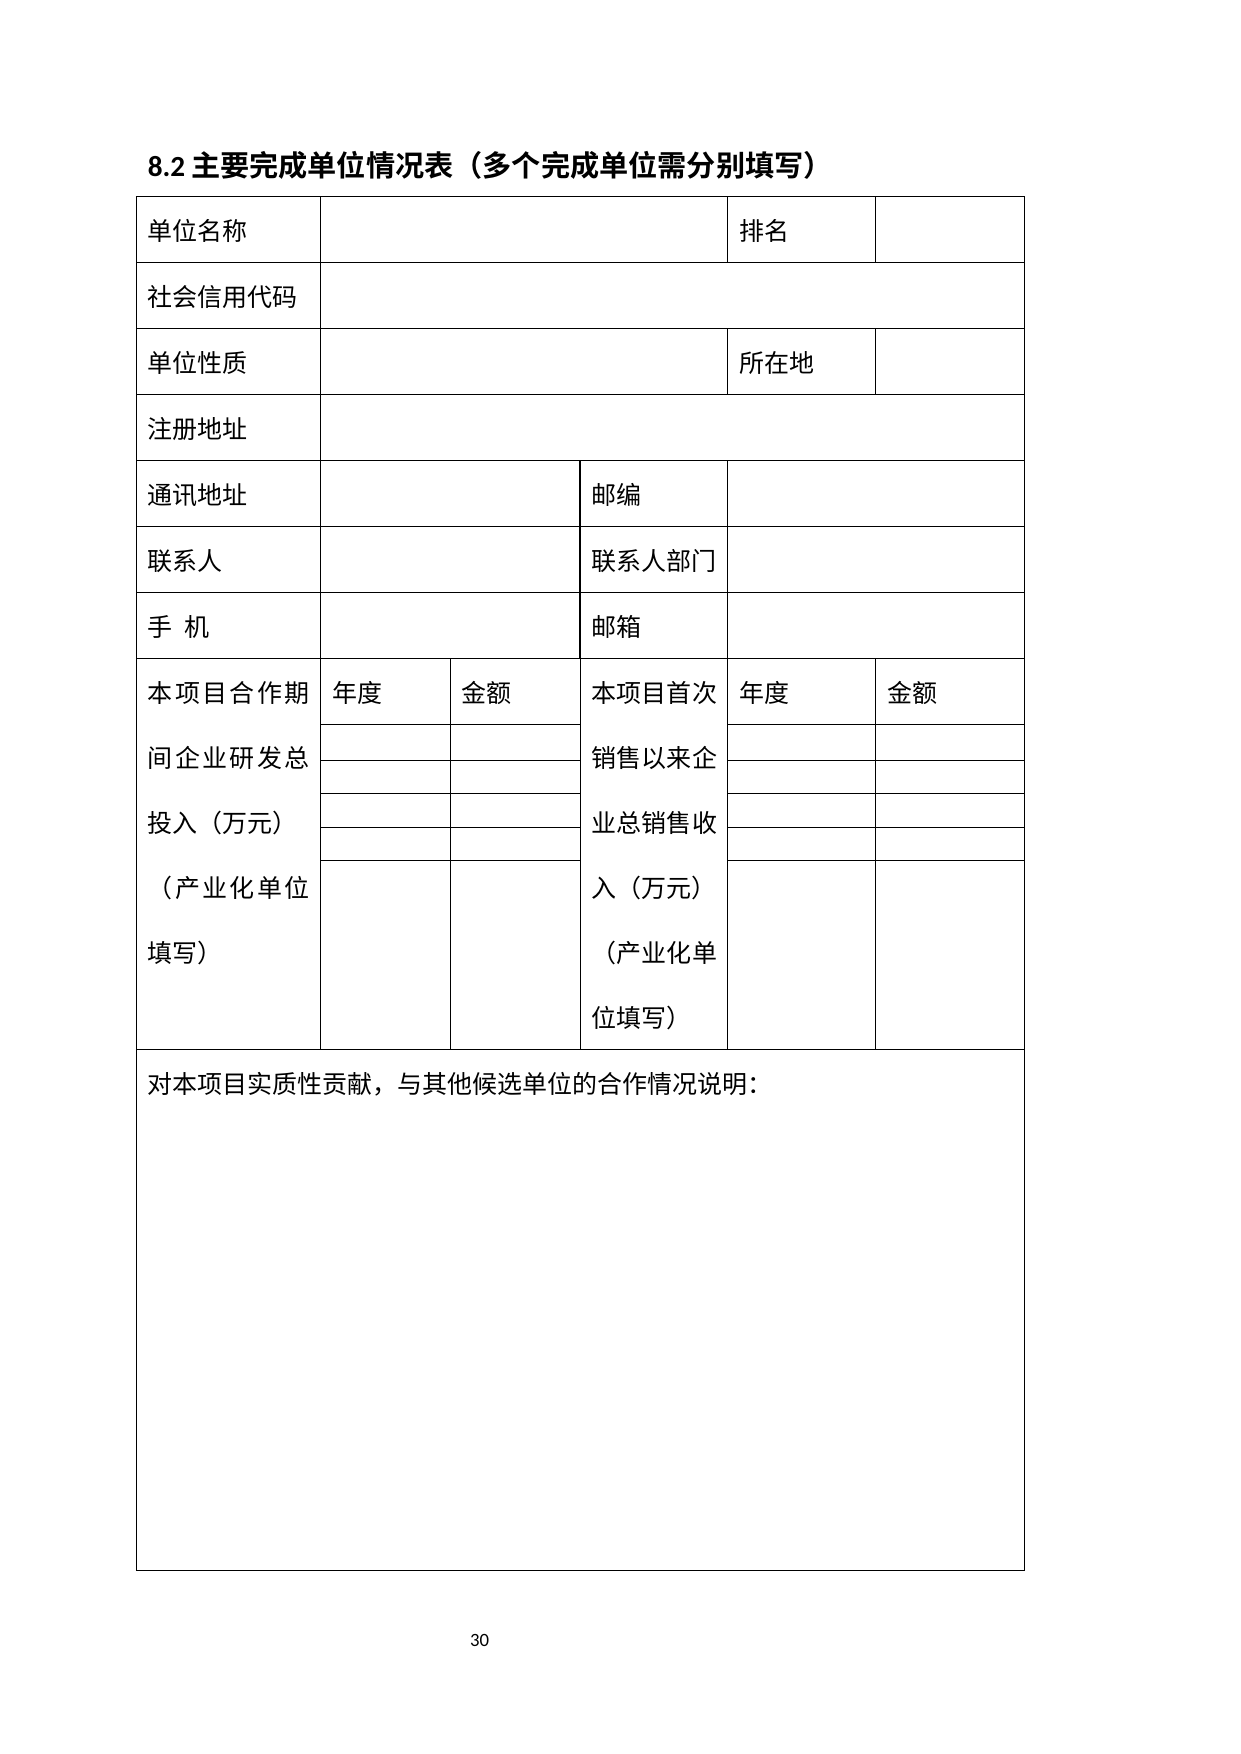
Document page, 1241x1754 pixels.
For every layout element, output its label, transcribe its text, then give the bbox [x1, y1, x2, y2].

table_cell [321, 461, 579, 526]
table_cell [451, 761, 580, 793]
table_cell 金额 [876, 659, 1024, 724]
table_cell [137, 1050, 1024, 1570]
table_cell [321, 395, 1024, 460]
table_cell 手 机 [137, 593, 320, 658]
table_cell [728, 794, 875, 827]
list 8.2主要完成单位情况表（多个完成单位需分别填写） [148, 131, 1093, 196]
table_cell [728, 828, 875, 860]
table_header 排名 [728, 197, 875, 262]
table_cell [876, 861, 1024, 1049]
table_cell [321, 761, 450, 793]
table_cell [876, 828, 1024, 860]
table_cell [876, 329, 1024, 394]
table_cell 本项目首次销售以来企业总销售收入（万元） （产业化单位填写） [581, 659, 727, 1049]
table_cell 所在地 [728, 329, 875, 394]
table_header [876, 197, 1024, 262]
table_cell [728, 527, 1024, 592]
table_cell [876, 761, 1024, 793]
table_cell [728, 725, 875, 760]
table_cell [451, 861, 580, 1049]
table_cell 联系人 [137, 527, 320, 592]
table_cell [321, 593, 579, 658]
table_cell [321, 794, 450, 827]
table_cell 通讯地址 [137, 461, 320, 526]
table_cell [321, 263, 1024, 328]
table_cell [321, 527, 579, 592]
table_cell 邮编 [581, 461, 727, 526]
table_cell 本项目合作期间企业研发总投入（万元） （产业化单位填写） [137, 659, 320, 1049]
table_cell [728, 461, 1024, 526]
table_cell [321, 861, 450, 1049]
table_cell 年度 [728, 659, 875, 724]
table_cell 社会信用代码 [137, 263, 320, 328]
table_cell 年度 [321, 659, 450, 724]
table_cell 联系人部门 [581, 527, 727, 592]
table_cell [321, 725, 450, 760]
table_cell 单位性质 [137, 329, 320, 394]
table_cell 邮箱 [581, 593, 727, 658]
table_cell [451, 828, 580, 860]
table_header [321, 197, 727, 262]
table_cell [728, 761, 875, 793]
table_cell [876, 725, 1024, 760]
table_cell [321, 329, 727, 394]
table_cell [451, 794, 580, 827]
table_cell [876, 794, 1024, 827]
table_cell [451, 725, 580, 760]
table_cell 金额 [451, 659, 580, 724]
table_header 单位名称 [137, 197, 320, 262]
table_cell 注册地址 [137, 395, 320, 460]
table_cell [321, 828, 450, 860]
table_cell [728, 593, 1024, 658]
table_cell [728, 861, 875, 1049]
